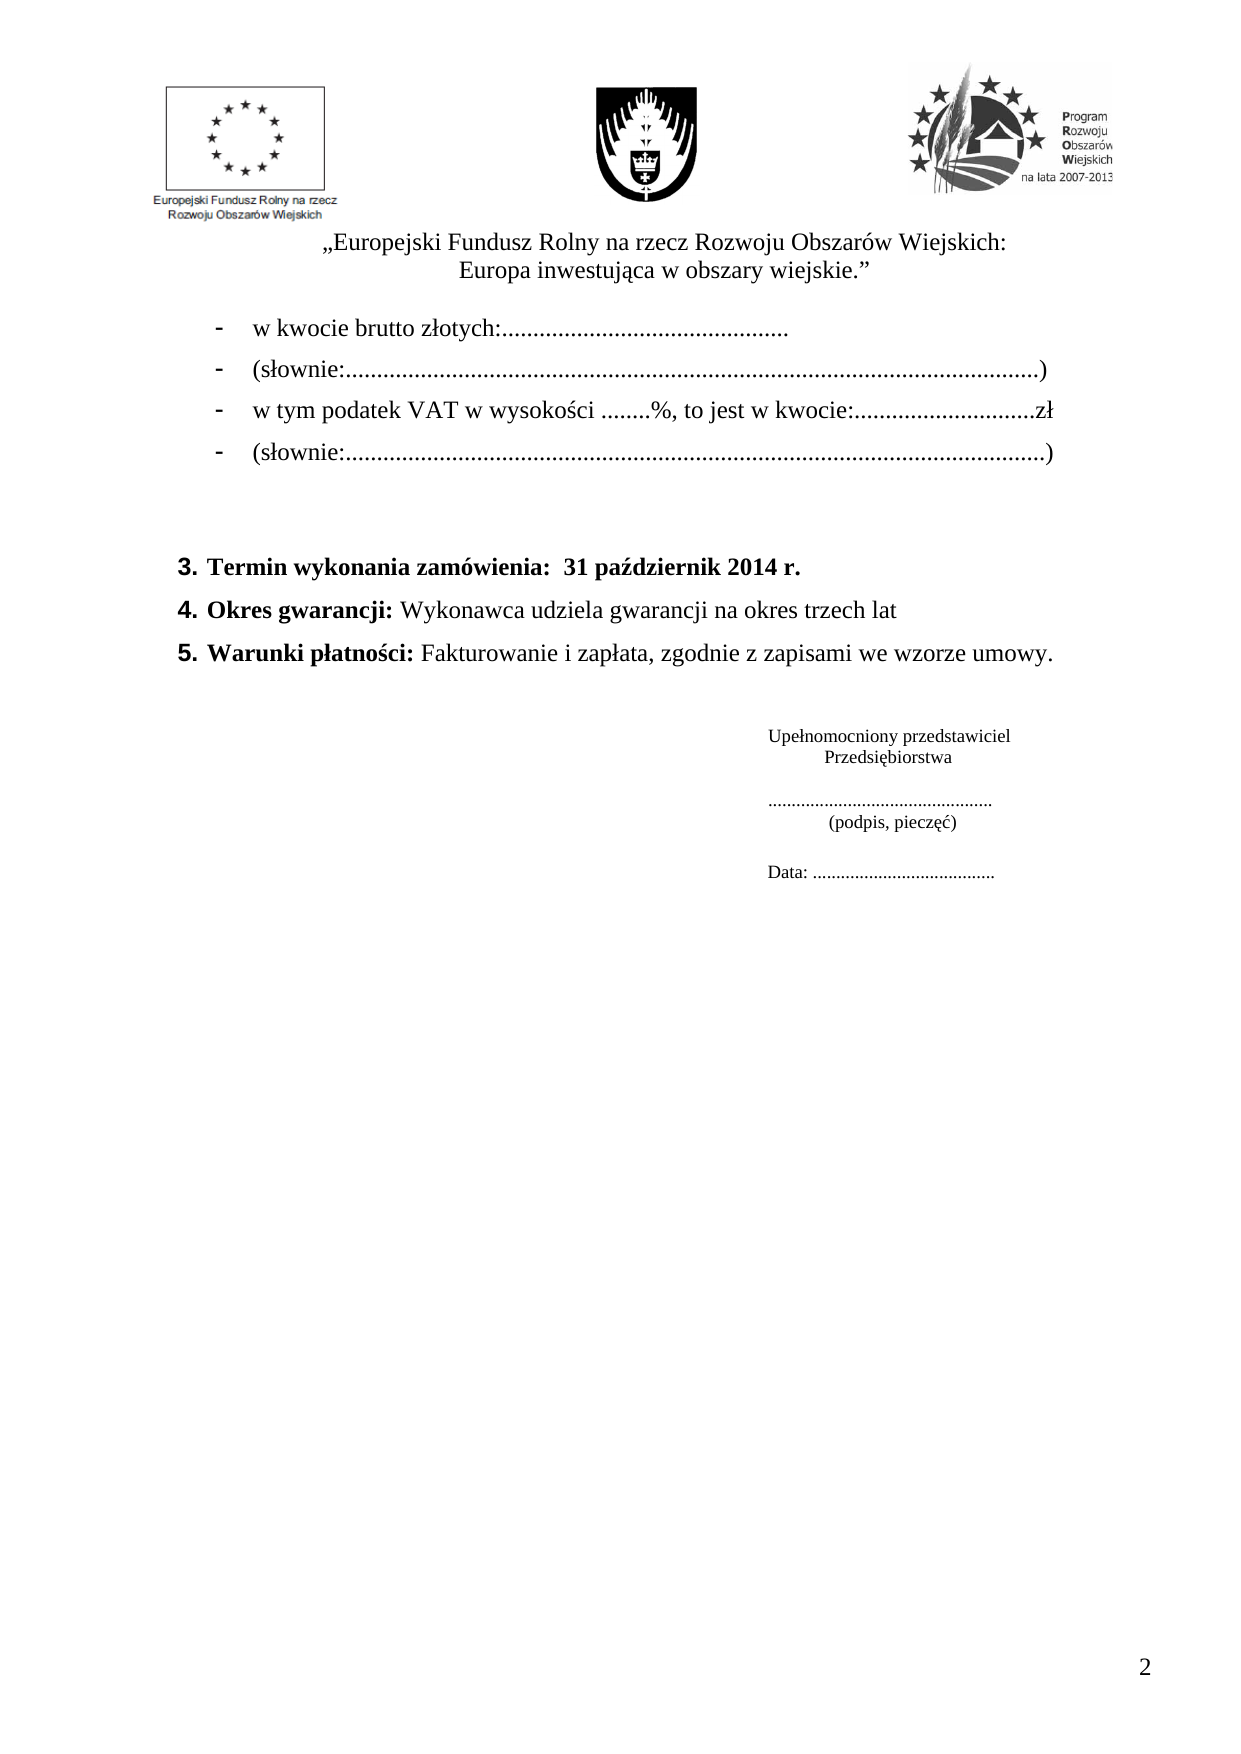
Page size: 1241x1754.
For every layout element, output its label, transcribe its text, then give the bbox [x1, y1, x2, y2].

text Przedsiębiorstwa [768, 746, 1152, 768]
picture [593, 86, 700, 205]
text Data: ....................................... [177, 861, 1152, 883]
list w tym podatek VAT w wysokości ........%, to jest w kwocie:.............................zł [215, 396, 1146, 424]
list Okres gwarancji: Wykonawca udziela gwarancji na okres trzech lat [177, 595, 1152, 624]
list (słownie:...............................................................................................................) [215, 354, 1146, 383]
text Upełnomocniony przedstawiciel [768, 725, 1152, 746]
list Termin wykonania zamówienia: 31 październik 2014 r. [177, 552, 1152, 581]
text ................................................ [768, 789, 1152, 811]
list Warunki płatności: Fakturowanie i zapłata, zgodnie z zapisami we wzorze umowy. [177, 638, 1152, 667]
text (podpis, pieczęć) [768, 811, 1152, 832]
list (słownie:................................................................................................................) [215, 437, 1146, 466]
list w kwocie brutto złotych:.............................................. [215, 313, 1146, 342]
